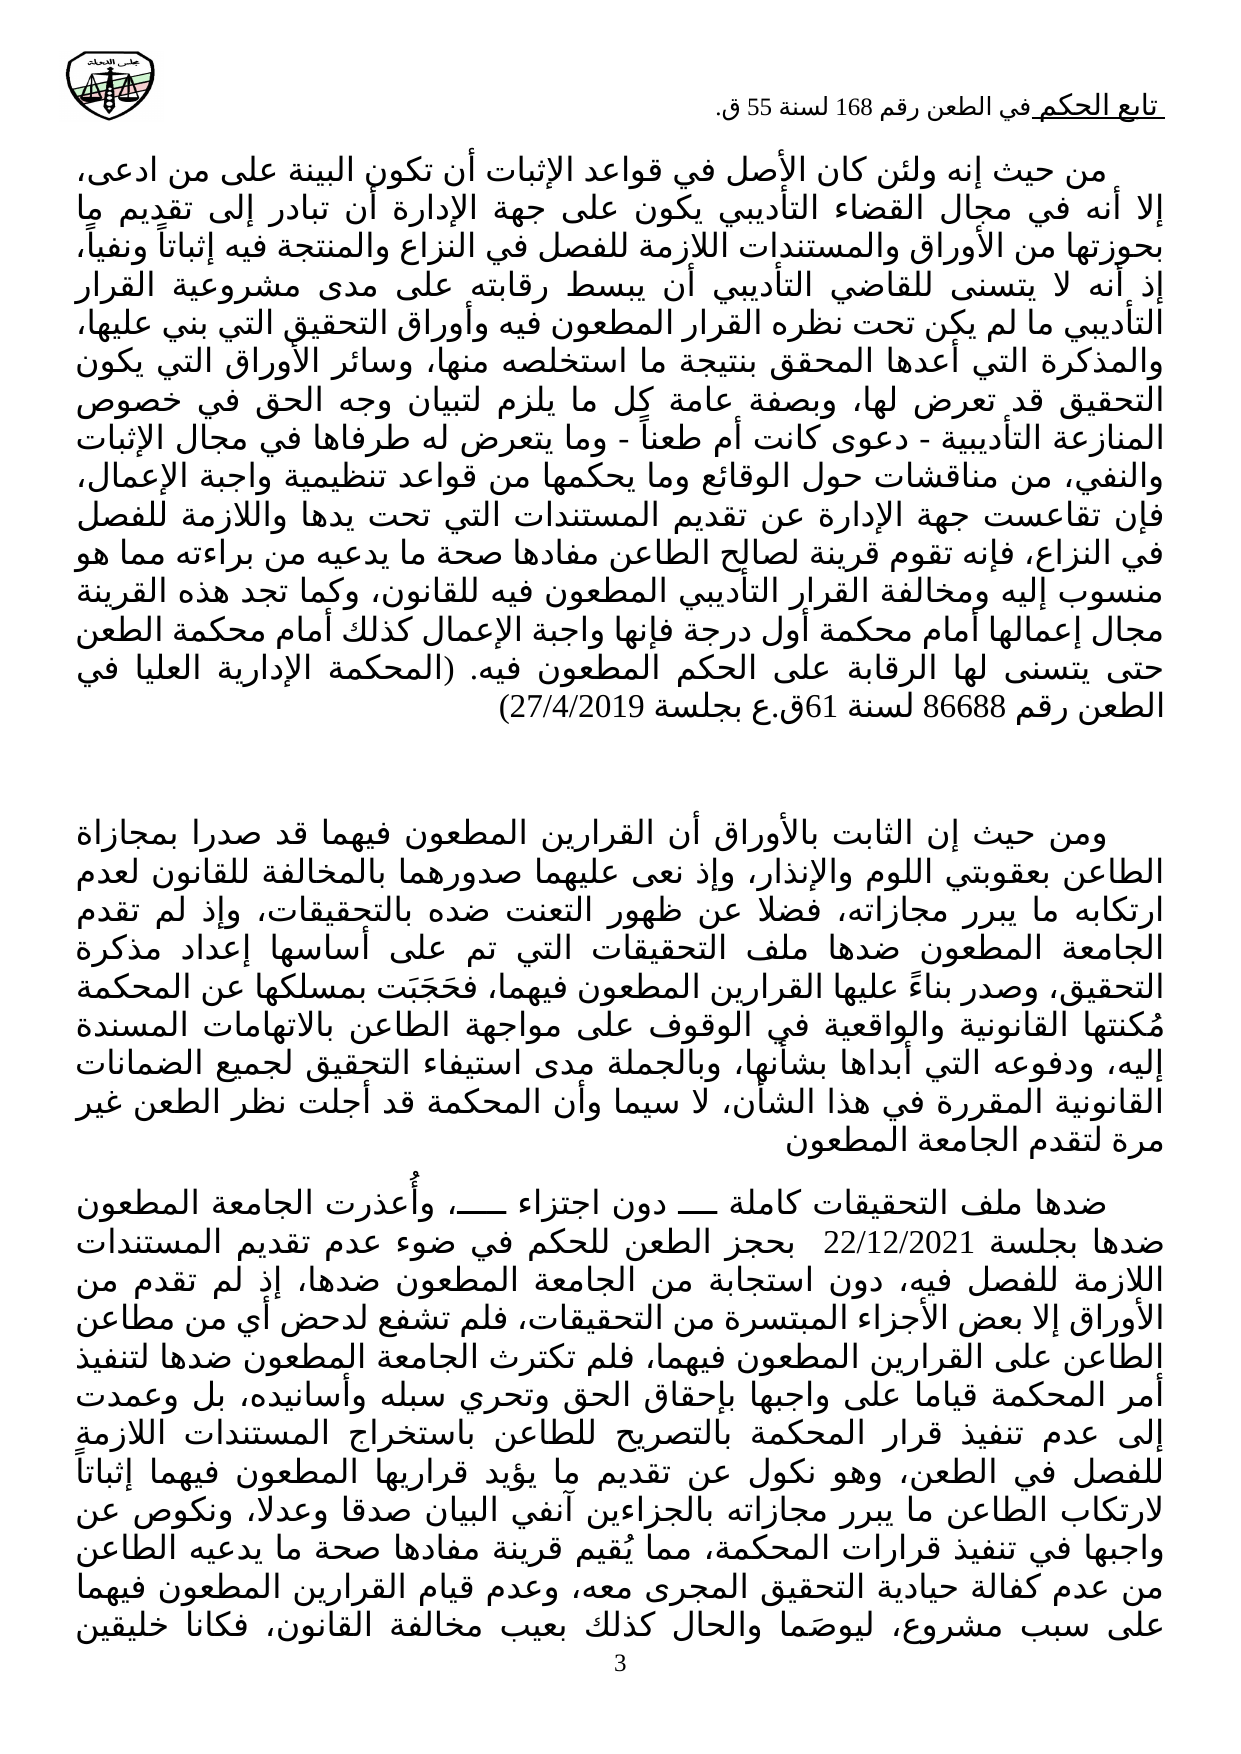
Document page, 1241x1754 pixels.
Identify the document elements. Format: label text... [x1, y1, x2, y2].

text من حيث إنه ولئن كان الأصل في قواعد الإثبات أن تكون البينة على من ادعى، إلا أنه في مجال القضاء التأديبي يكون على جهة الإدارة أن تبادر إلى تقديم ما بحوزتها من الأوراق والمستندات اللازمة للفصل في النزاع والمنتجة فيه إثباتاً ونفياً، إذ أنه لا يتسنى للقاضي التأديبي أن يبسط رقابته على مدى مشروعية القرار التأديبي ما لم يكن تحت نظره القرار المطعون فيه وأوراق التحقيق التي بني عليها، والمذكرة التي أعدها المحقق بنتيجة ما استخلصه منها، وسائر الأوراق التي يكون التحقيق قد تعرض لها، وبصفة عامة كل ما يلزم لتبيان وجه الحق في خصوص المنازعة التأديبية - دعوى كانت أم طعناً - وما يتعرض له طرفاها في مجال الإثبات والنفي، من مناقشات حول الوقائع وما يحكمها من قواعد تنظيمية واجبة الإعمال، فإن تقاعست جهة الإدارة عن تقديم المستندات التي تحت يدها واللازمة للفصل في النزاع، فإنه تقوم قرينة لصالح الطاعن مفادها صحة ما يدعيه من براءته مما هو منسوب إليه ومخالفة القرار التأديبي المطعون فيه للقانون، وكما تجد هذه القرينة مجال إعمالها أمام محكمة أول درجة فإنها واجبة الإعمال كذلك أمام محكمة الطعن حتى يتسنى لها الرقابة على الحكم المطعون فيه. (المحكمة الإدارية العليا في الطعن رقم 86688 لسنة 61ق.ع بجلسة 27/4/2019) [75, 150, 1165, 725]
text ومن حيث إن الثابت بالأوراق أن القرارين المطعون فيهما قد صدرا بمجازاة الطاعن بعقوبتي اللوم والإنذار، وإذ نعى عليهما صدورهما بالمخالفة للقانون لعدم ارتكابه ما يبرر مجازاته، فضلا عن ظهور التعنت ضده بالتحقيقات، وإذ لم تقدم الجامعة المطعون ضدها ملف التحقيقات التي تم على أساسها إعداد مذكرة التحقيق، وصدر بناءً عليها القرارين المطعون فيهما، فحَجَبَت بمسلكها عن المحكمة مُكنتها القانونية والواقعية في الوقوف على مواجهة الطاعن بالاتهامات المسندة إليه، ودفوعه التي أبداها بشأنها، وبالجملة مدى استيفاء التحقيق لجميع الضمانات القانونية المقررة في هذا الشأن، لا سيما وأن المحكمة قد أجلت نظر الطعن غير مرة لتقدم الجامعة المطعون [75, 813, 1165, 1158]
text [75, 1183, 1165, 1643]
picture [59, 51, 164, 122]
